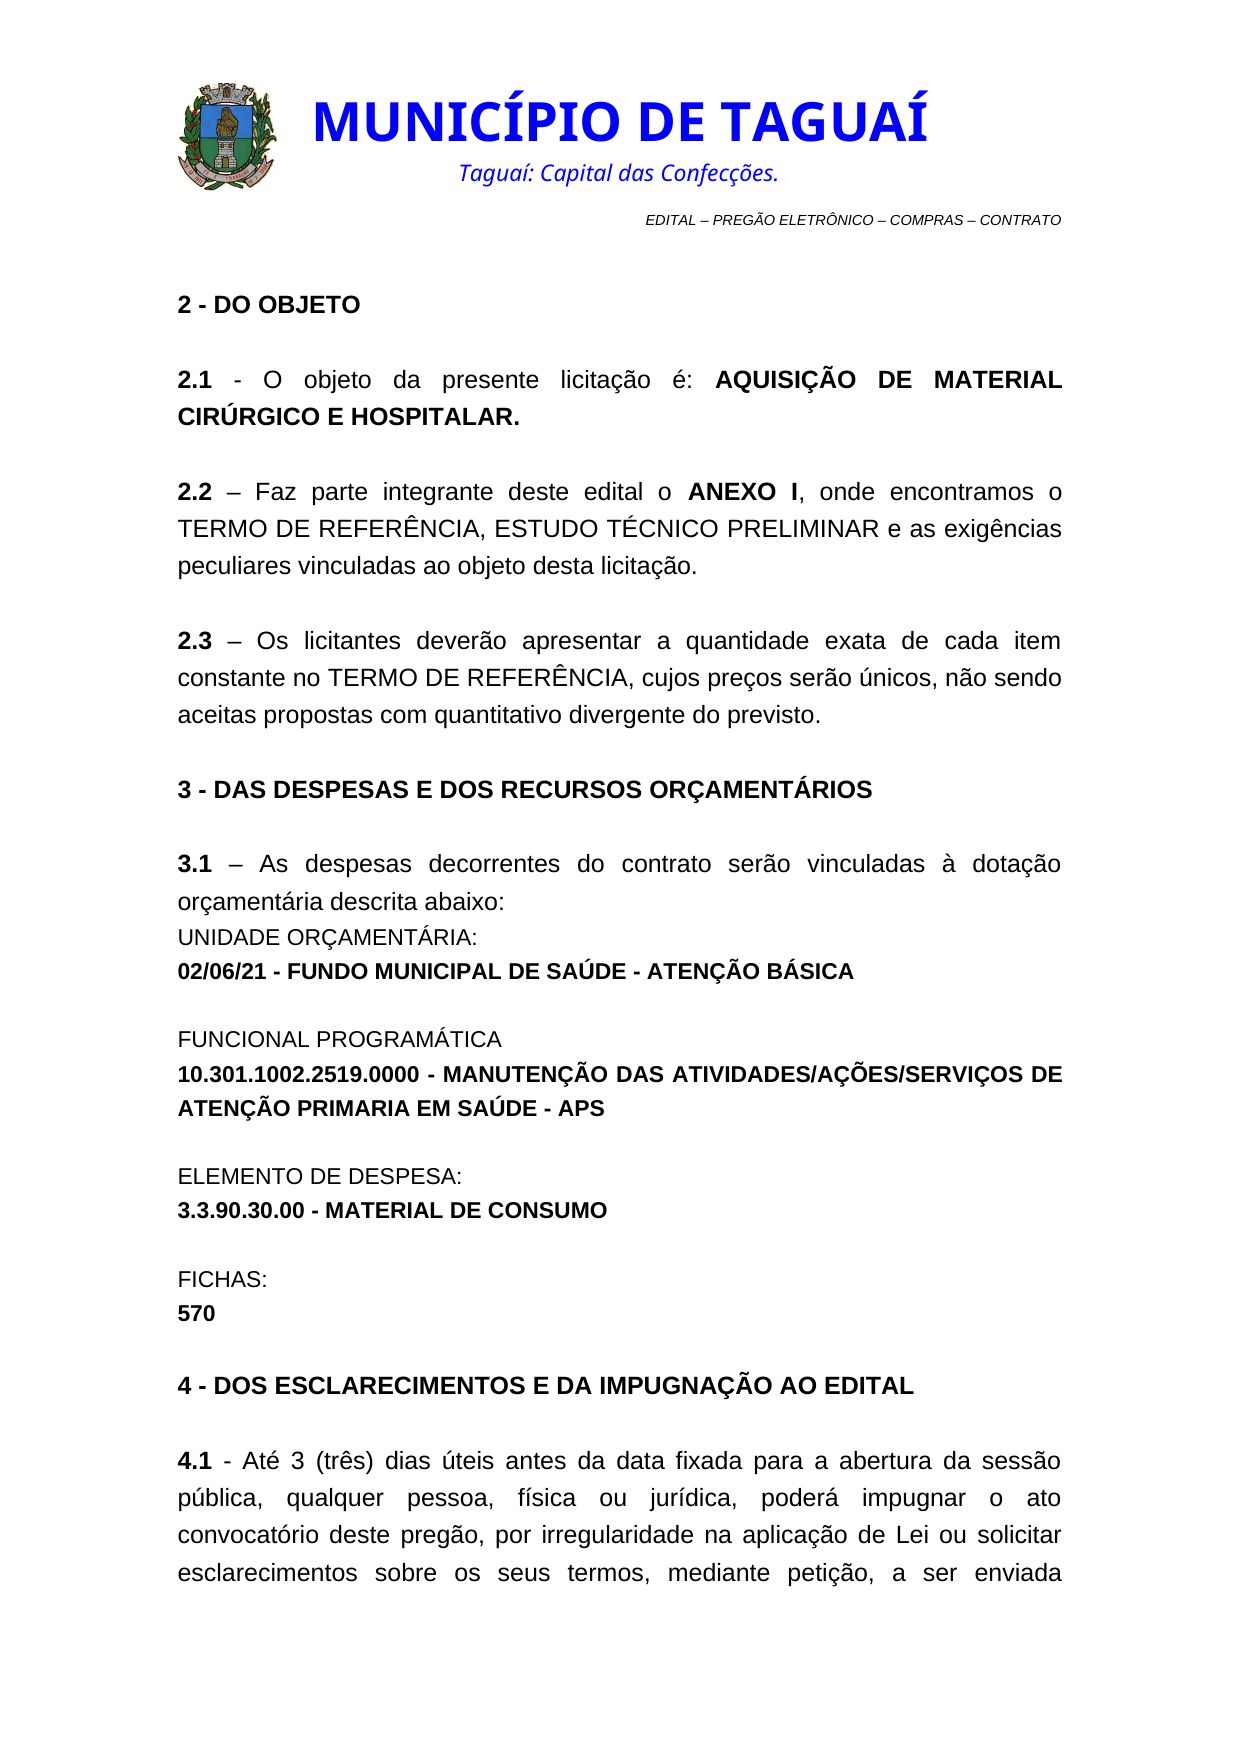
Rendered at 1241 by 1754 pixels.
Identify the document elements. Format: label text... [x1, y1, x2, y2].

text 2.2 – Faz parte integrante deste edital o ANEXO I, onde encontramos o TERMO DE REFERÊNCIA, ESTUDO TÉCNICO PRELIMINAR e as exigências peculiares vinculadas ao objeto desta licitação. [177, 476, 1063, 580]
text 3.1 – As despesas decorrentes do contrato serão vinculadas à dotação orçamentária descrita abaixo: [177, 849, 1063, 915]
text 02/06/21 - FUNDO MUNICIPAL DE SAÚDE - ATENÇÃO BÁSICA [177, 958, 1063, 984]
text 570 [177, 1300, 1063, 1326]
text 3.3.90.30.00 - MATERIAL DE CONSUMO [177, 1197, 1063, 1224]
text FICHAS: [177, 1266, 1063, 1292]
text 2 - DO OBJETO [177, 290, 1063, 319]
text 4 - DOS ESCLARECIMENTOS E DA IMPUGNAÇÃO AO EDITAL [177, 1371, 1063, 1400]
text 2.1 - O objeto da presente licitação é: AQUISIÇÃO DE MATERIAL CIRÚRGICO E HOSPITALAR. [177, 364, 1063, 431]
text UNIDADE ORÇAMENTÁRIA: [177, 924, 1063, 950]
text ELEMENTO DE DESPESA: [177, 1163, 1063, 1189]
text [177, 1446, 1063, 1586]
text FUNCIONAL PROGRAMÁTICA [177, 1026, 1063, 1053]
text 2.3 – Os licitantes deverão apresentar a quantidade exata de cada item constante no TERMO DE REFERÊNCIA, cujos preços serão únicos, não sendo aceitas propostas com quantitativo divergente do previsto. [177, 626, 1063, 729]
text 10.301.1002.2519.0000 - MANUTENÇÃO DAS ATIVIDADES/AÇÕES/SERVIÇOS DE ATENÇÃO PRIMARIA EM SAÚDE - APS [177, 1061, 1063, 1121]
text 3 - DAS DESPESAS E DOS RECURSOS ORÇAMENTÁRIOS [177, 775, 1063, 803]
